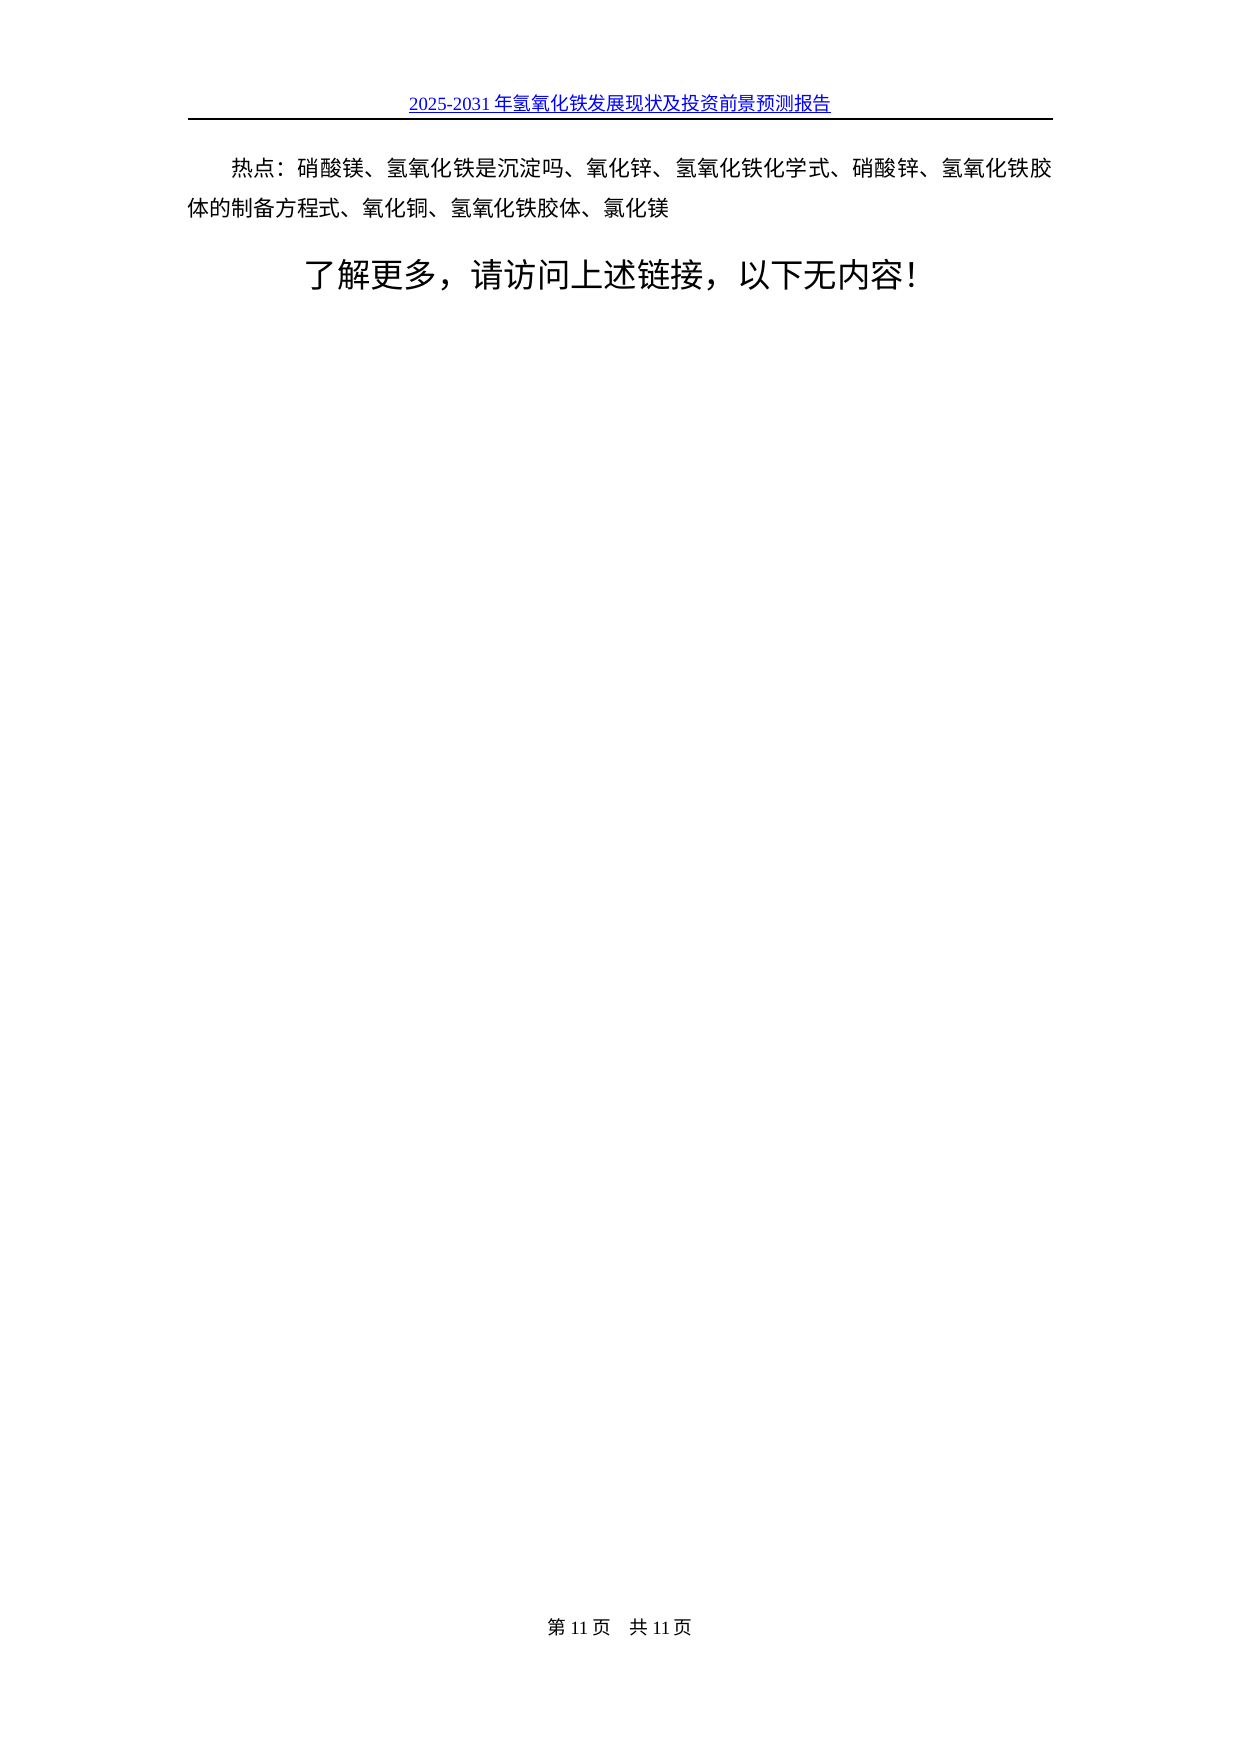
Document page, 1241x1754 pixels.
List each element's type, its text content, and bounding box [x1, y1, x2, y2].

title 了解更多，请访问上述链接，以下无内容！ [187, 241, 1053, 306]
text 热点：硝酸镁、氢氧化铁是沉淀吗、氧化锌、氢氧化铁化学式、硝酸锌、氢氧化铁胶体的制备方程式、氧化铜、氢氧化铁胶体、氯化镁 [187, 150, 1053, 223]
